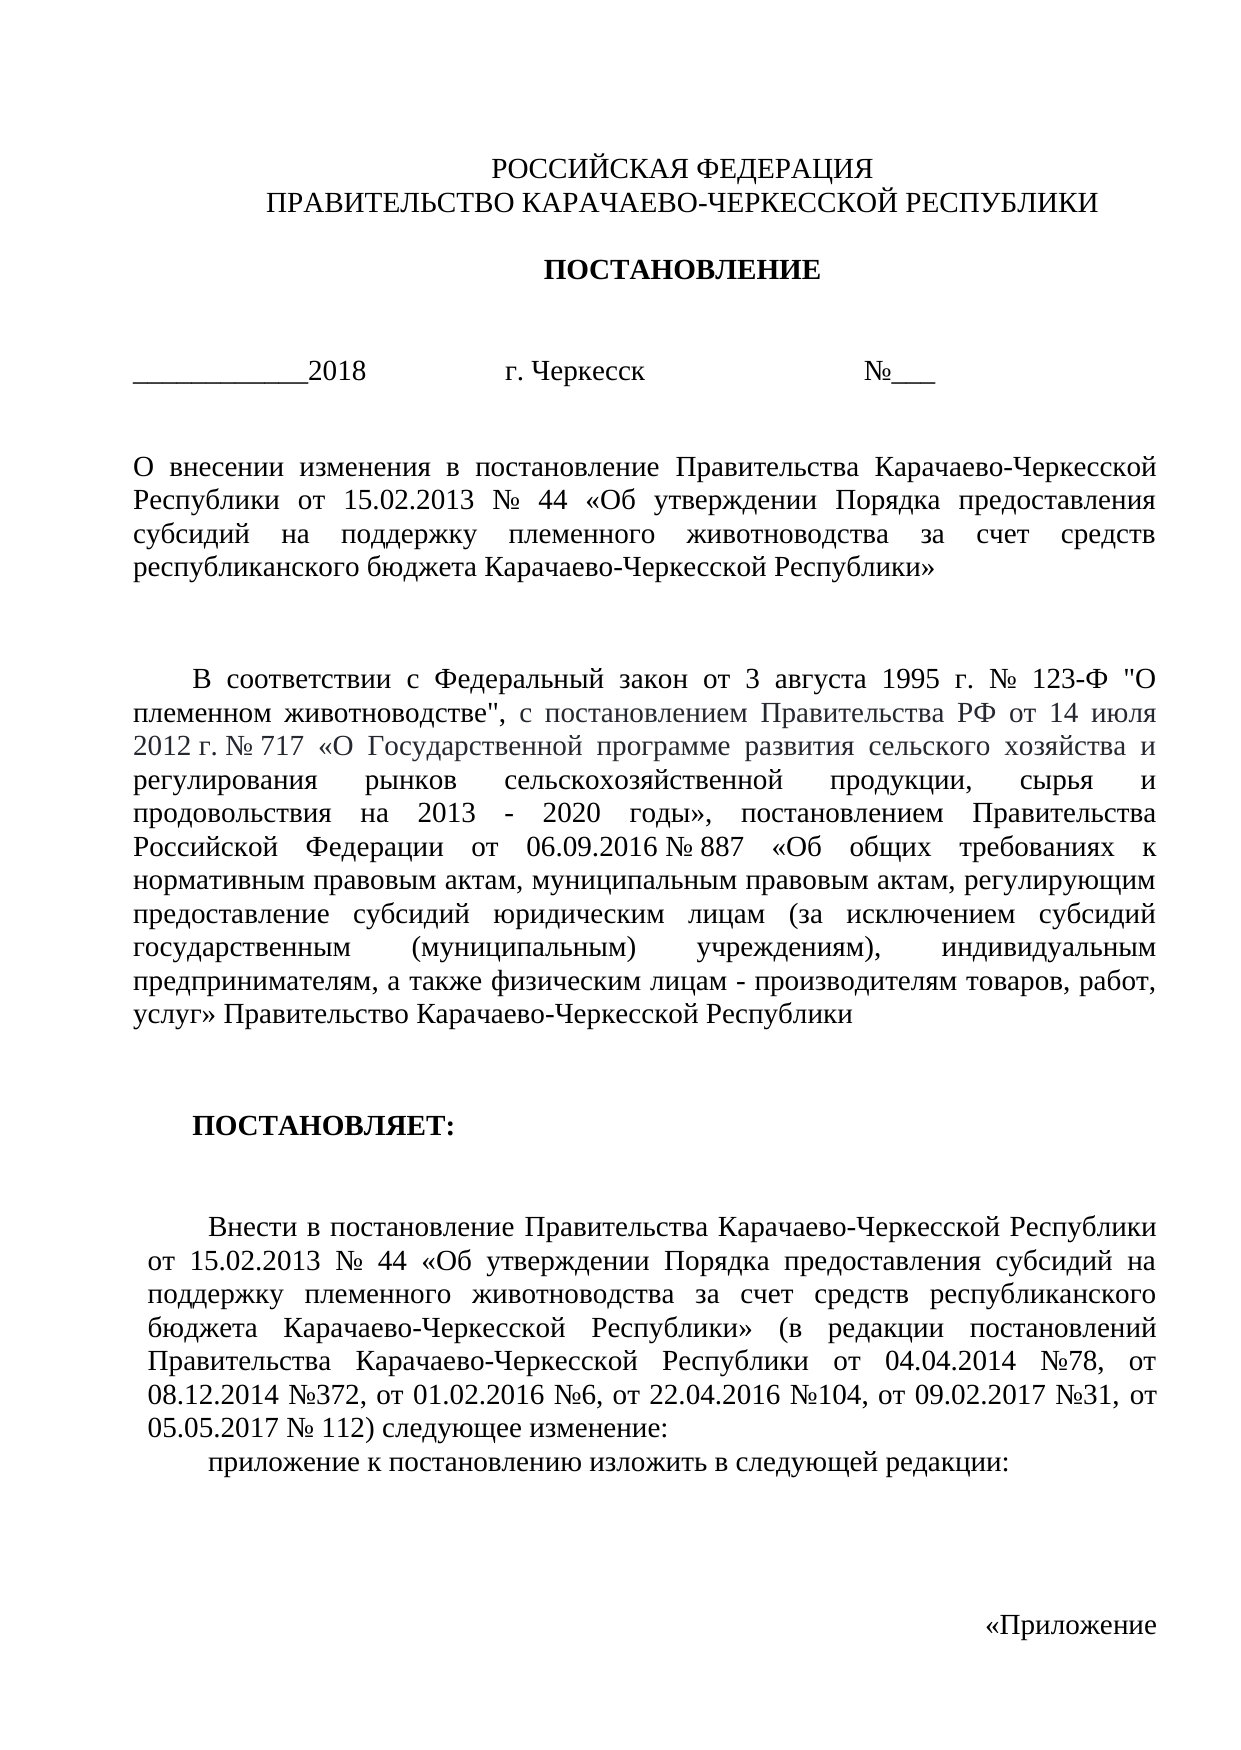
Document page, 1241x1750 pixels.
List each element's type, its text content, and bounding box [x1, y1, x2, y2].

text ____________2018 г. Черкесск №___ [133, 353, 1157, 386]
text ПОСТАНОВЛЕНИЕ [133, 252, 1157, 286]
text О внесении изменения в постановление Правительства Карачаево-Черкесской Республики от 15.02.2013 № 44 «Об утверждении Порядка предоставления субсидий на поддержку племенного животноводства за счет средств республиканского бюджета Карачаево-Черкесской Республики» [133, 449, 1157, 583]
text РОССИЙСКАЯ ФЕДЕРАЦИЯ [133, 152, 1157, 185]
text ПРАВИТЕЛЬСТВО КАРАЧАЕВО-ЧЕРКЕССКОЙ РЕСПУБЛИКИ [133, 185, 1157, 219]
text «Приложение [133, 1607, 1157, 1640]
text Внести в постановление Правительства Карачаево-Черкесской Республики от 15.02.2013 № 44 «Об утверждении Порядка предоставления субсидий на поддержку племенного животноводства за счет средств республиканского бюджета Карачаево-Черкесской Республики» (в редакции постановлений Правительства Карачаево-Черкесской Республики от 04.04.2014 №78, от 08.12.2014 №372, от 01.02.2016 №6, от 22.04.2016 №104, от 09.02.2017 №31, от 05.05.2017 № 112) следующее изменение: [147, 1209, 1157, 1444]
text ПОСТАНОВЛЯЕТ: [133, 1108, 1157, 1142]
text приложение к постановлению изложить в следующей редакции: [147, 1444, 1157, 1477]
subtitle В соответствии с Федеральный закон от 3 августа 1995 г. № 123-Ф "О племенном животноводстве", с постановлением Правительства РФ от 14 июля 2012 г. № 717 «О Государственной программе развития сельского хозяйства и регулирования рынков сельскохозяйственной продукции, сырья и продовольствия на 2013 - 2020 годы», постановлением Правительства Российской Федерации от 06.09.2016 № 887 «Об общих требованиях к нормативным правовым актам, муниципальным правовым актам, регулирующим предоставление субсидий юридическим лицам (за исключением субсидий государственным (муниципальным) учреждениям), индивидуальным предпринимателям, а также физическим лицам - производителям товаров, работ, услуг» Правительство Карачаево-Черкесской Республики [133, 661, 1157, 1030]
